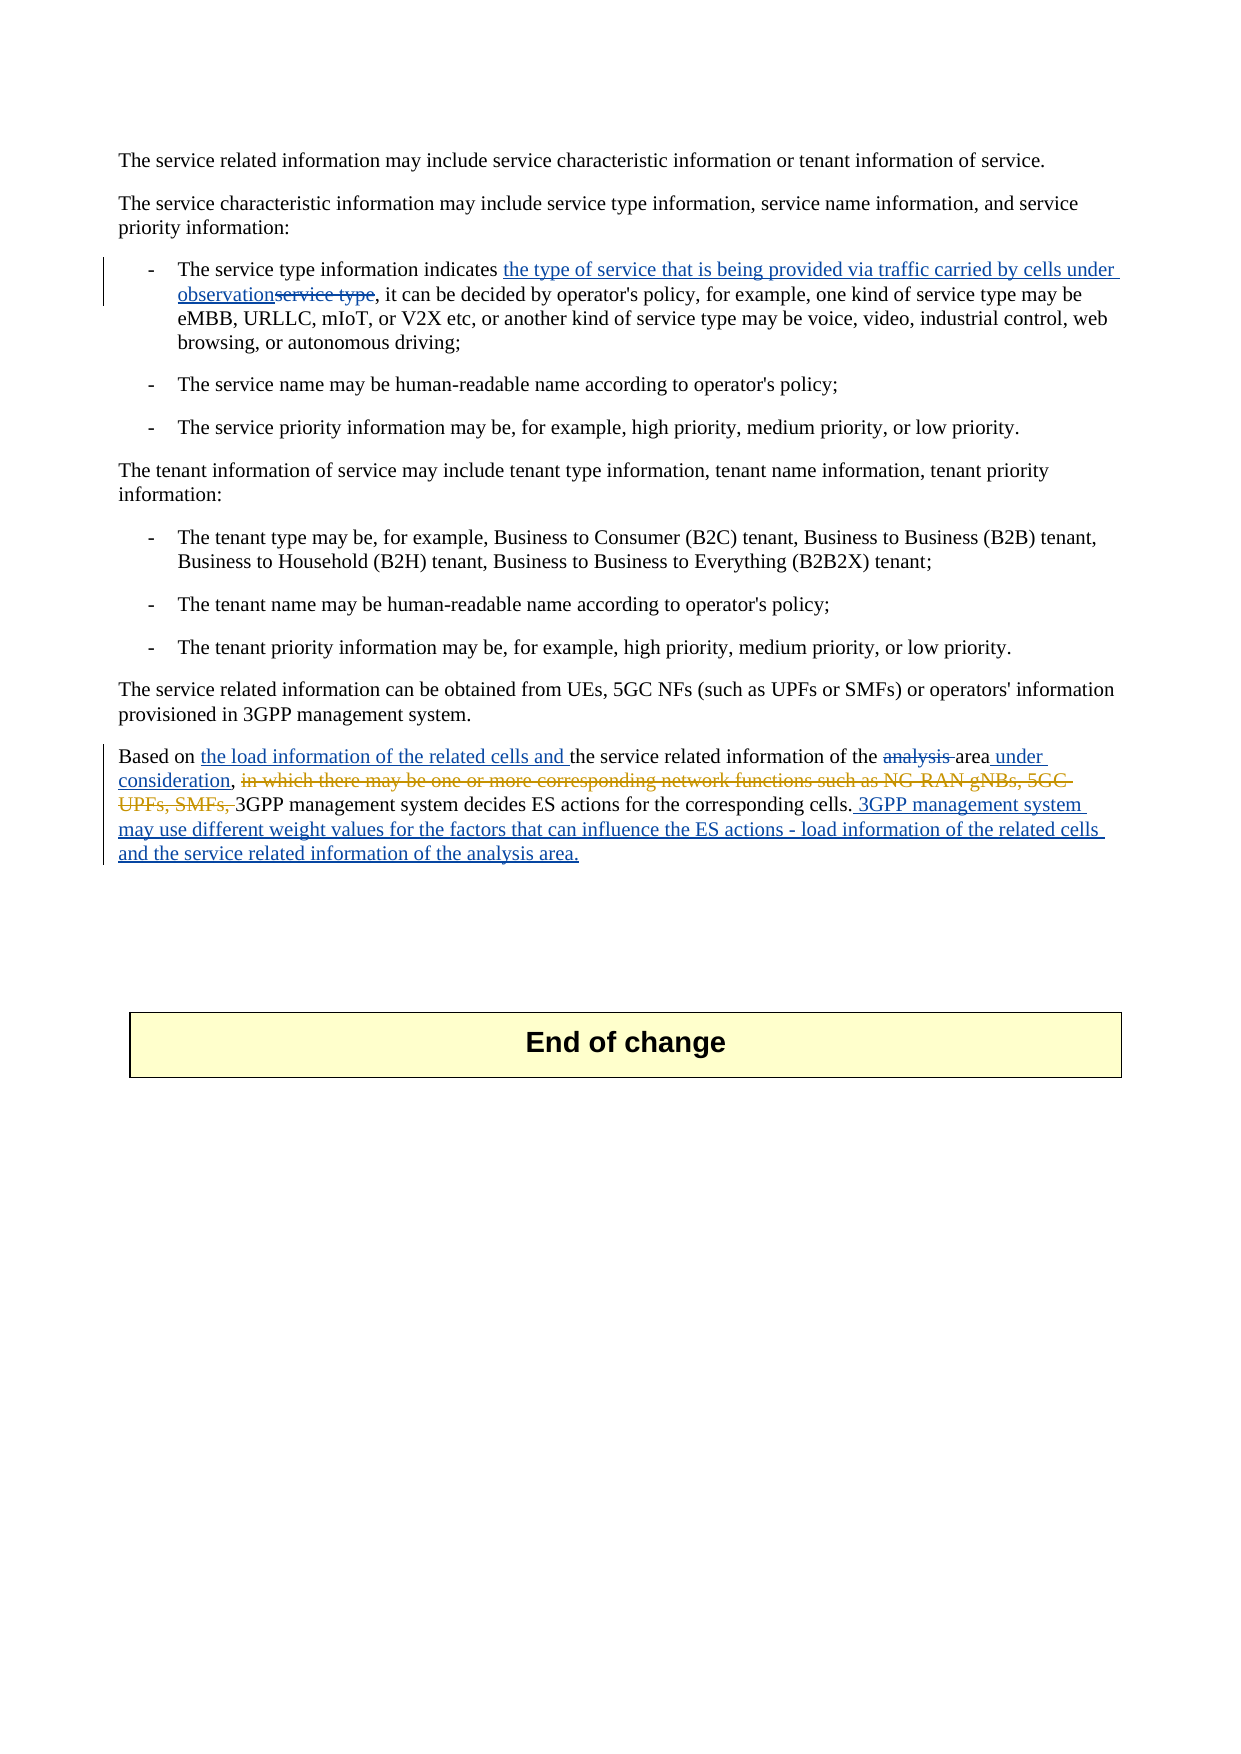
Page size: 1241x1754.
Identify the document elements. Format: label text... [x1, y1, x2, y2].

text - The tenant type may be, for example, Business to Consumer (B2C) tenant, Business to Business (B2B) tenant, Business to Household (B2H) tenant, Business to Business to Everything (B2B2X) tenant; [148, 525, 1122, 573]
text - The tenant name may be human-readable name according to operator's policy; [148, 592, 1122, 616]
text The tenant information of service may include tenant type information, tenant name information, tenant priority information: [118, 458, 1122, 506]
text - The service name may be human-readable name according to operator's policy; [148, 372, 1122, 396]
text - The service priority information may be, for example, high priority, medium priority, or low priority. [148, 415, 1122, 439]
text Based on the service related information of the area, 3GPP management system decides ES actions for the corresponding cells. [118, 744, 1122, 864]
text The service related information may include service characteristic information or tenant information of service. [118, 148, 1122, 172]
text - The tenant priority information may be, for example, high priority, medium priority, or low priority. [148, 634, 1122, 659]
text The service related information can be obtained from UEs, 5GC NFs (such as UPFs or SMFs) or operators' information provisioned in 3GPP management system. [118, 677, 1122, 726]
text The service characteristic information may include service type information, service name information, and service priority information: [118, 191, 1122, 239]
text - The service type information indicates , it can be decided by operator's policy, for example, one kind of service type may be eMBB, URLLC, mIoT, or V2X etc, or another kind of service type may be voice, video, industrial control, web browsing, or autonomous driving; [148, 257, 1122, 354]
table_header End of change [131, 1013, 1121, 1077]
